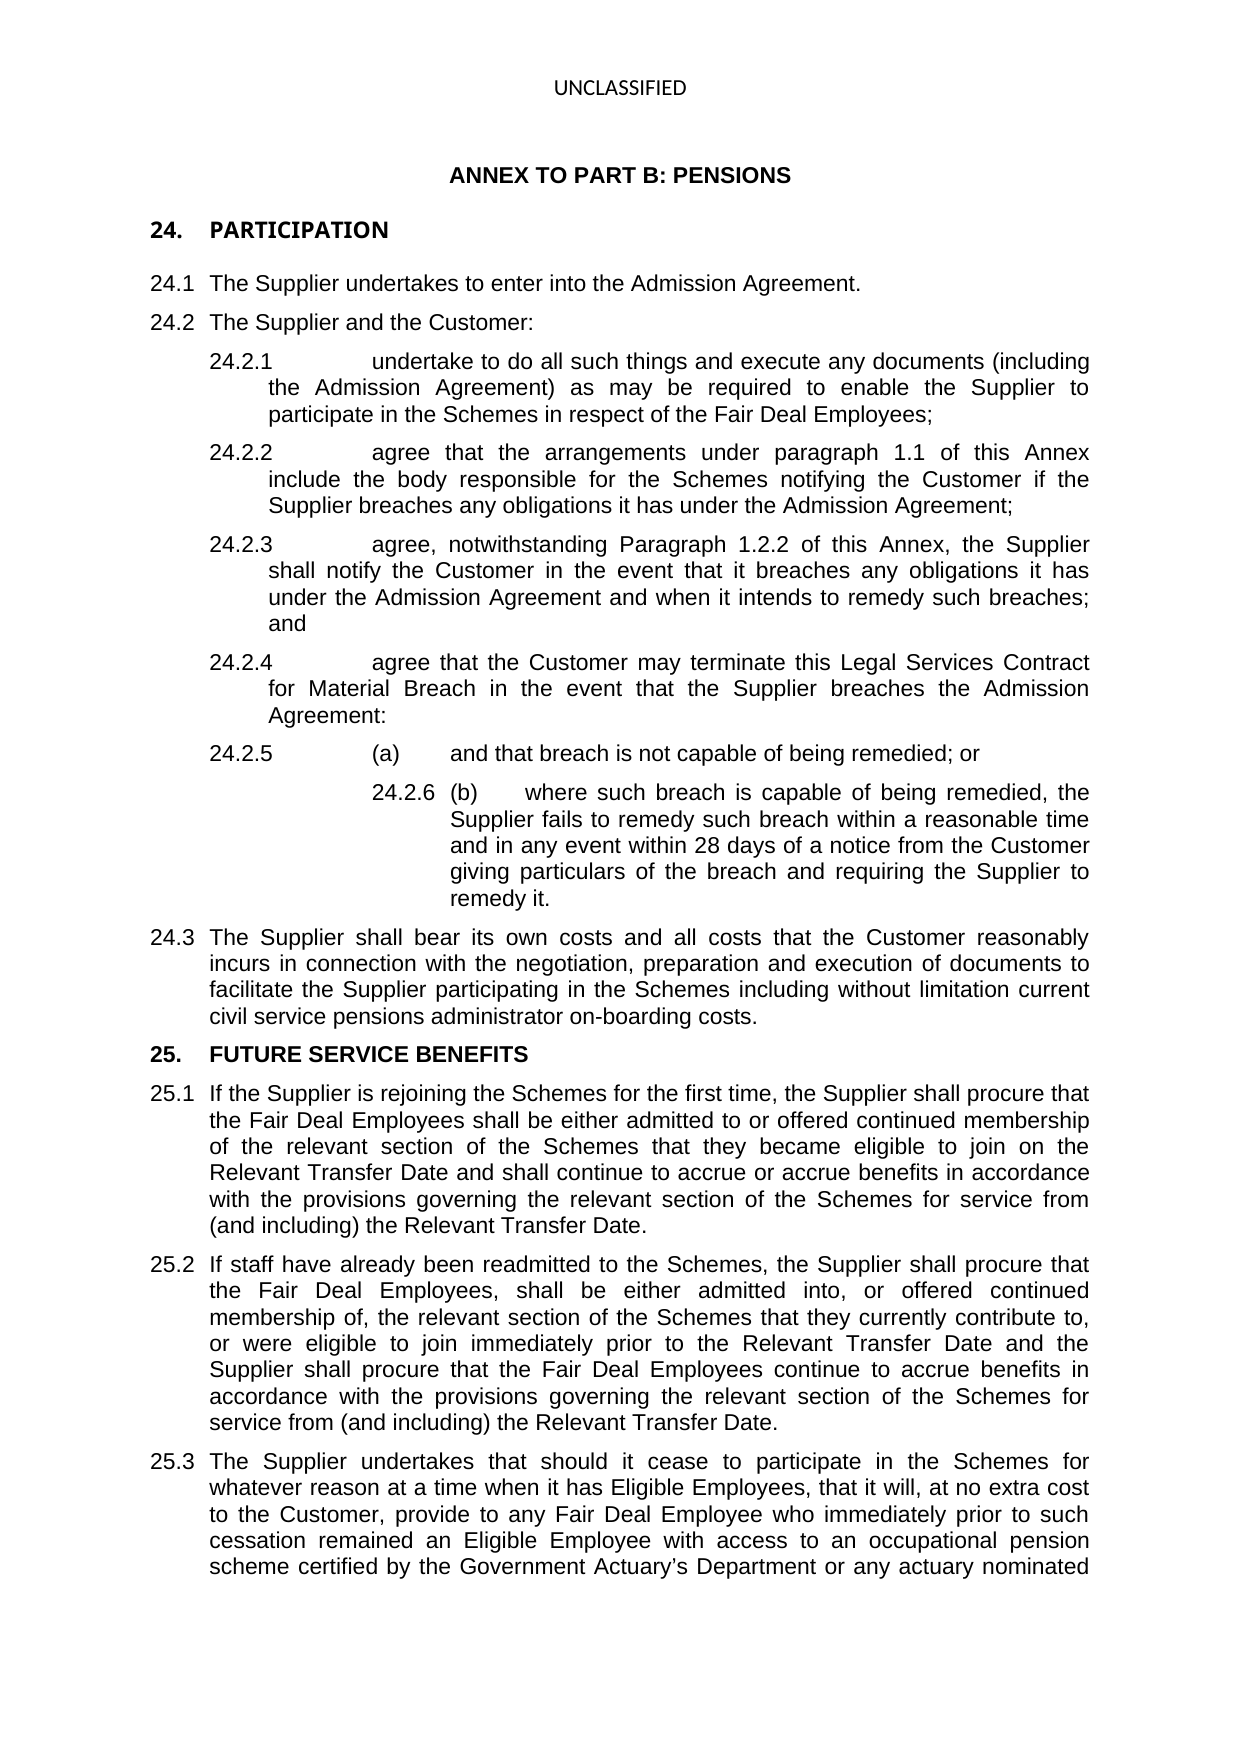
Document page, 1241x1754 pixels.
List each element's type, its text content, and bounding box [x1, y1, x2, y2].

text The Supplier and the Customer: [150, 309, 1090, 335]
text agree that the arrangements under paragraph 1.1 of this Annex include the body responsible for the Schemes notifying the Customer if the Supplier breaches any obligations it has under the Admission Agreement; [209, 439, 1090, 518]
text agree, notwithstanding Paragraph 1.2.2 of this Annex, the Supplier shall notify the Customer in the event that it breaches any obligations it has under the Admission Agreement and when it intends to remedy such breaches; and [209, 531, 1090, 636]
text If staff have already been readmitted to the Schemes, the Supplier shall procure that the Fair Deal Employees, shall be either admitted into, or offered continued membership of, the relevant section of the Schemes that they currently contribute to, or were eligible to join immediately prior to the Relevant Transfer Date and the Supplier shall procure that the Fair Deal Employees continue to accrue benefits in accordance with the provisions governing the relevant section of the Schemes for service from (and including) the Relevant Transfer Date. [150, 1251, 1090, 1435]
subtitle FUTURE SERVICE BENEFITS [150, 1041, 1090, 1068]
text If the Supplier is rejoining the Schemes for the first time, the Supplier shall procure that the Fair Deal Employees shall be either admitted to or offered continued membership of the relevant section of the Schemes that they became eligible to join on the Relevant Transfer Date and shall continue to accrue or accrue benefits in accordance with the provisions governing the relevant section of the Schemes for service from (and including) the Relevant Transfer Date. [150, 1080, 1090, 1238]
text (a) and that breach is not capable of being remedied; or [209, 740, 1090, 767]
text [150, 1448, 1090, 1580]
text (b) where such breach is capable of being remedied, the Supplier fails to remedy such breach within a reasonable time and in any event within 28 days of a notice from the Customer giving particulars of the breach and requiring the Supplier to remedy it. [372, 779, 1090, 911]
text The Supplier undertakes to enter into the Admission Agreement. [150, 270, 1090, 296]
text ANNEX TO PART B: Pensions [150, 162, 1090, 189]
text The Supplier shall bear its own costs and all costs that the Customer reasonably incurs in connection with the negotiation, preparation and execution of documents to facilitate the Supplier participating in the Schemes including without limitation current civil service pensions administrator on-boarding costs. [150, 923, 1090, 1029]
text agree that the Customer may terminate this Legal Services Contract for Material Breach in the event that the Supplier breaches the Admission Agreement: [209, 649, 1090, 728]
subtitle PARTICIPATION [150, 214, 1090, 245]
text undertake to do all such things and execute any documents (including the Admission Agreement) as may be required to enable the Supplier to participate in the Schemes in respect of the Fair Deal Employees; [209, 348, 1090, 427]
